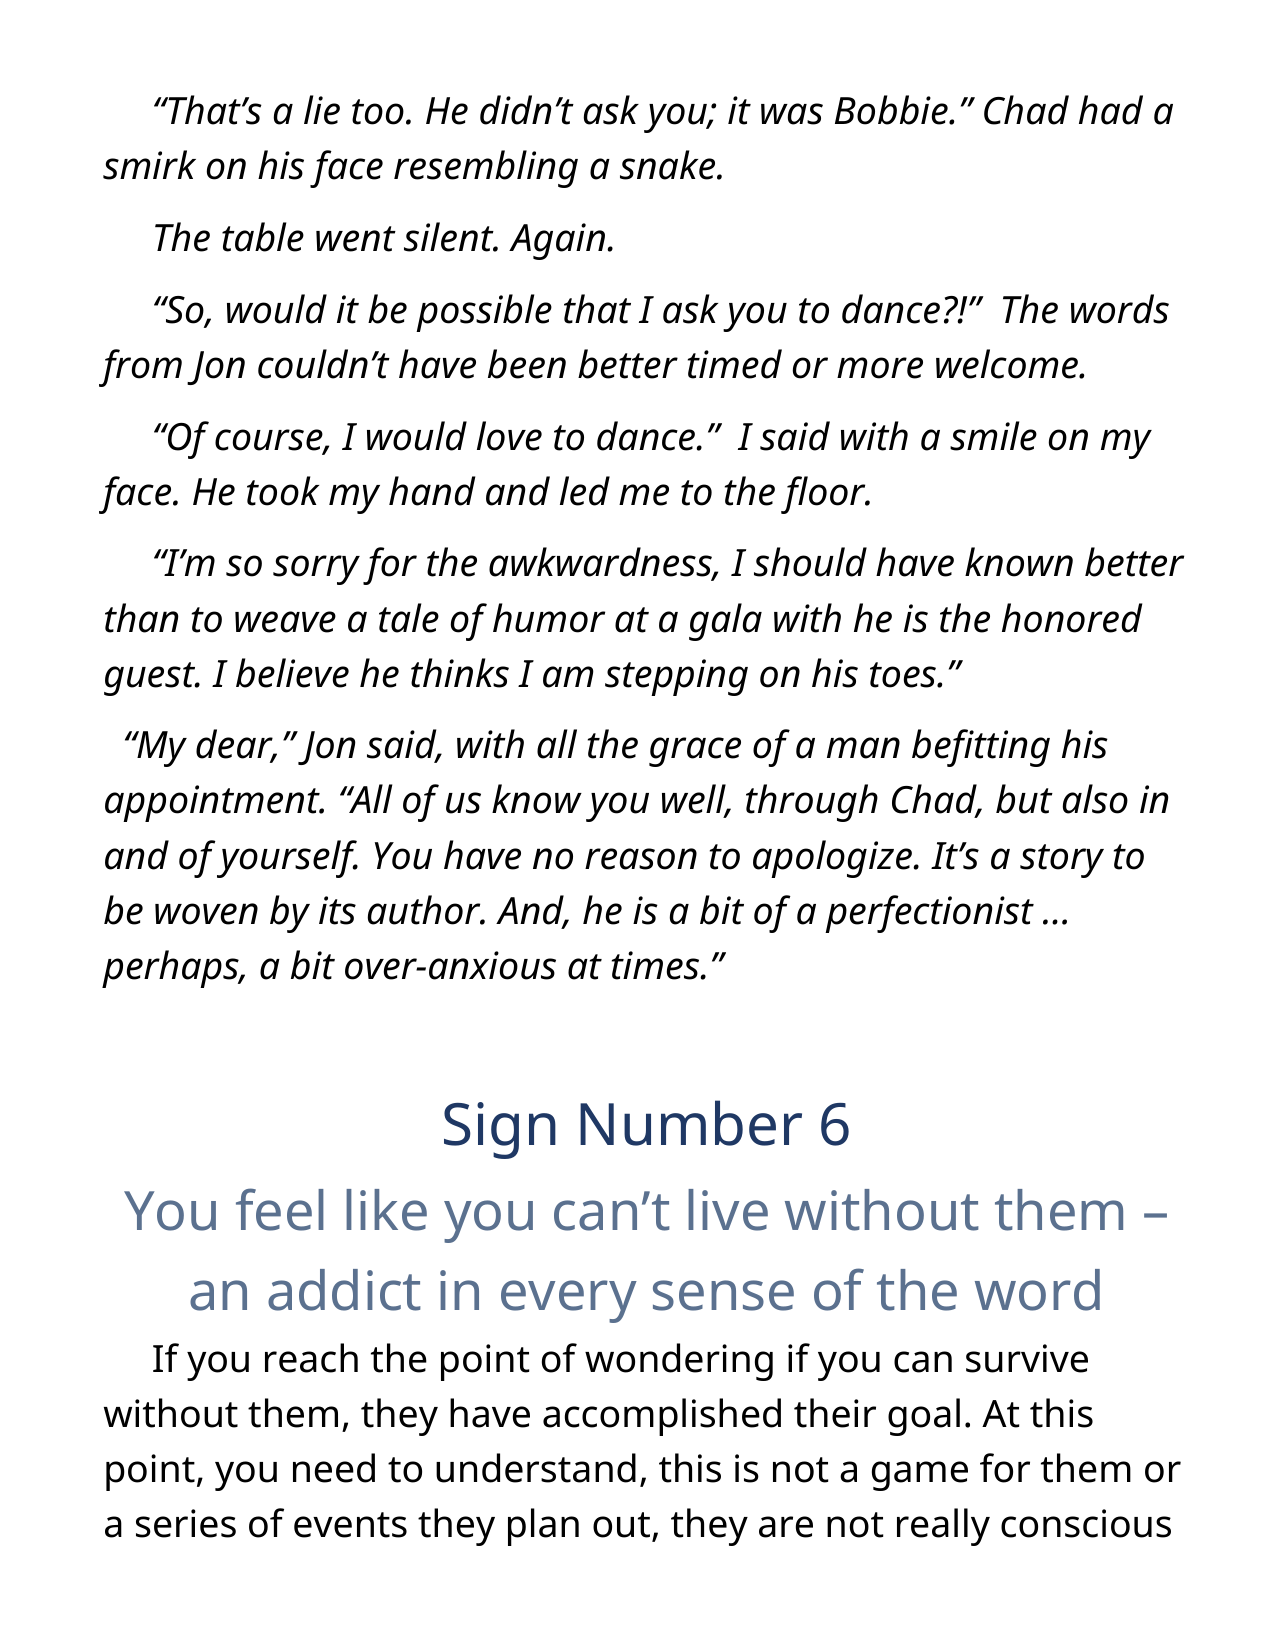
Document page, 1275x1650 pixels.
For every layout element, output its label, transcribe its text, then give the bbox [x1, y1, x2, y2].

text “I’m so sorry for the awkwardness, I should have known better than to weave a tale of humor at a gala with he is the honored guest. I believe he thinks I am stepping on his toes.” [103, 537, 1191, 698]
text “So, would it be possible that I ask you to dance?!” The words from Jon couldn’t have been better timed or more welcome. [103, 283, 1191, 389]
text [103, 1332, 1191, 1548]
subtitle You feel like you can’t live without them – an addict in every sense of the word [103, 1173, 1191, 1326]
text The table went silent. Again. [103, 211, 1191, 262]
subtitle Sign Number 6 [103, 1083, 1191, 1162]
text “Of course, I would love to dance.” I said with a smile on my face. He took my hand and led me to the floor. [103, 410, 1191, 516]
text “My dear,” Jon said, with all the grace of a man befitting his appointment. “All of us know you well, through Chad, but also in and of yourself. You have no reason to apologize. It’s a story to be woven by its author. And, he is a bit of a perfectionist … perhaps, a bit over-anxious at times.” [103, 719, 1191, 990]
text “That’s a lie too. He didn’t ask you; it was Bobbie.” Chad had a smirk on his face resembling a snake. [103, 84, 1191, 191]
